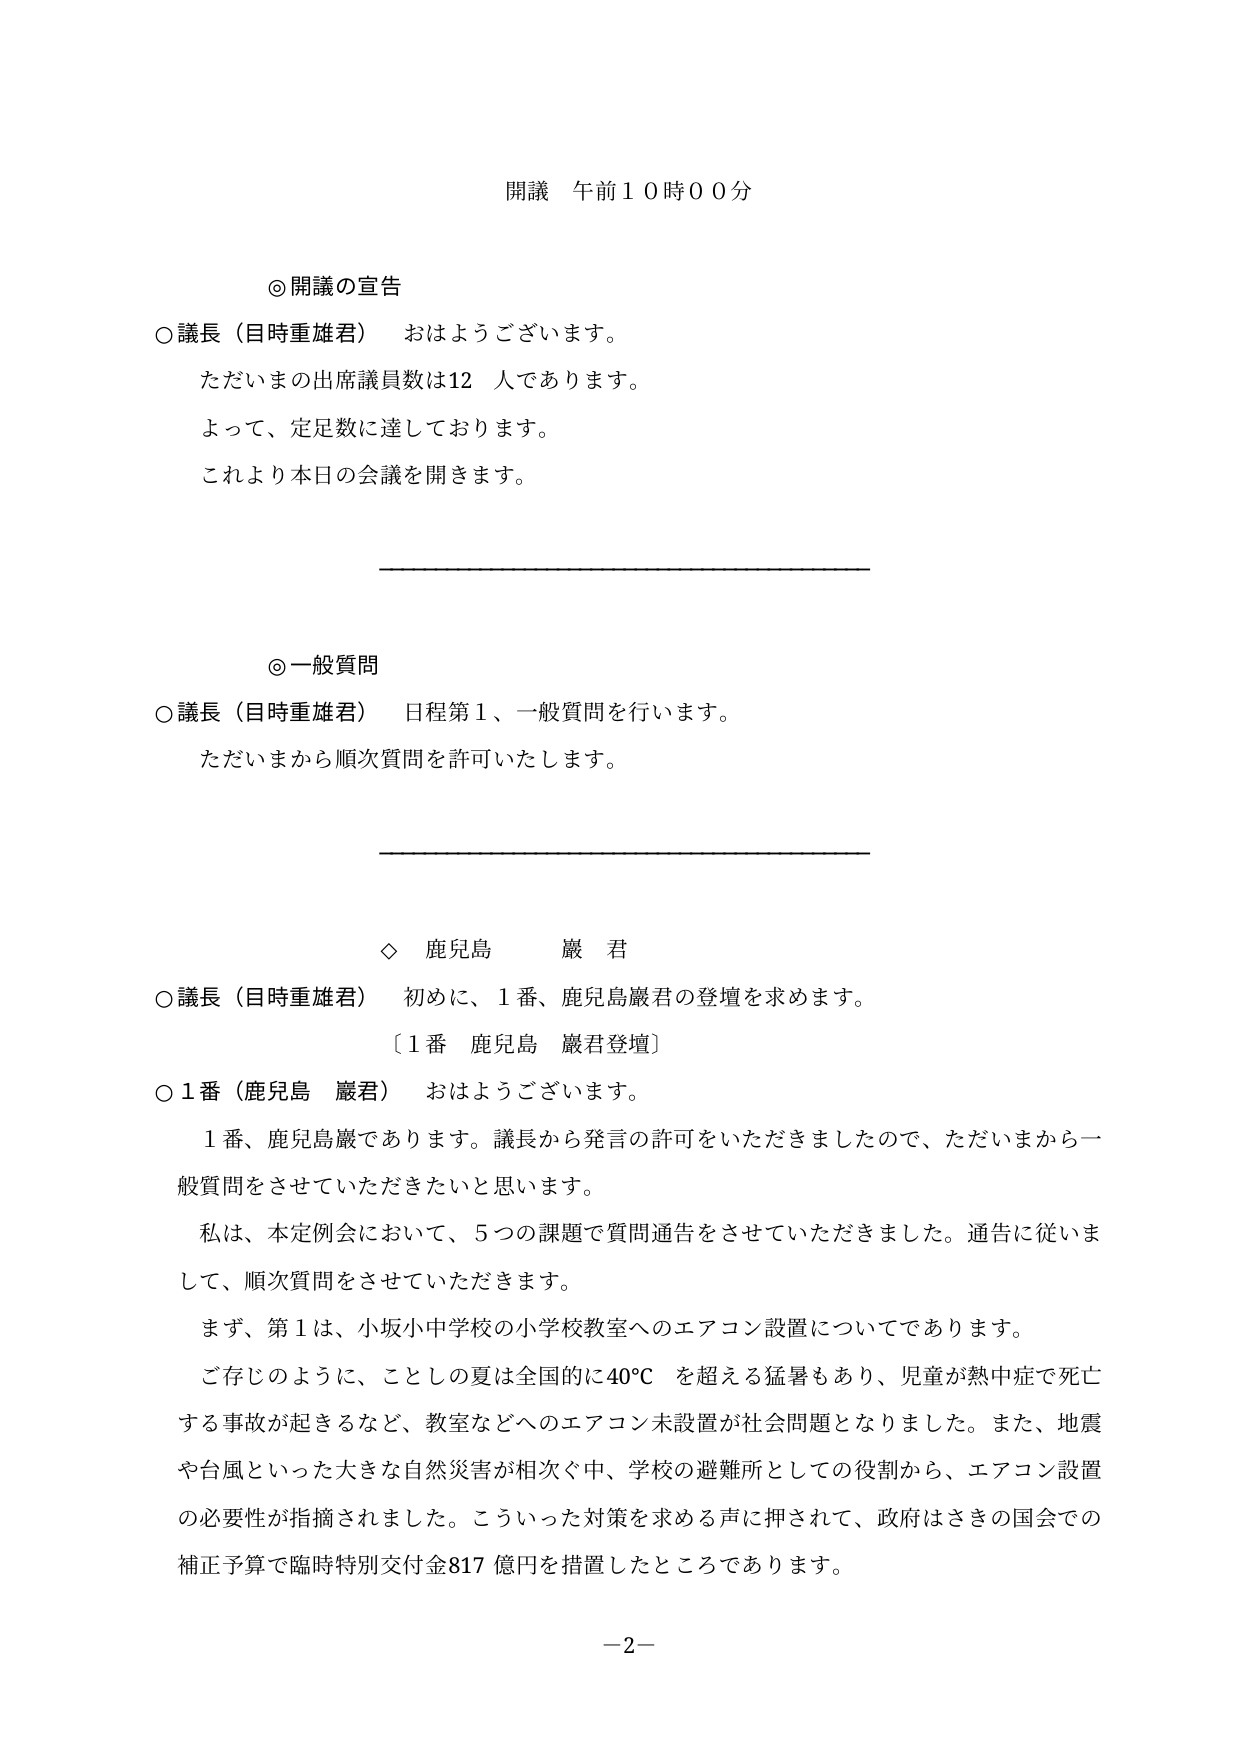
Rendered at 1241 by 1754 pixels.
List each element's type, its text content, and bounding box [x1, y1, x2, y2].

text ○議長（目時重雄君） おはようございます。 [154, 308, 1104, 356]
text ◇ 鹿兒島 巖 君 [380, 924, 1104, 972]
text 〔１番 鹿兒島 巖君登壇〕 [380, 1019, 1104, 1067]
text ただいまから順次質問を許可いたします。 [154, 735, 1104, 782]
text 開議 午前１０時００分 [154, 166, 1104, 213]
text ──────────────────────────────────────────── [144, 829, 1104, 877]
text ○１番（鹿兒島 巖君） おはようございます。 [154, 1067, 1104, 1114]
text １番、鹿兒島巖であります。議長から発言の許可をいただきましたので、ただいまから一般質問をさせていただきたいと思います。 [154, 1114, 1104, 1209]
text ○議長（目時重雄君） 日程第１、一般質問を行います。 [154, 687, 1104, 735]
text まず、第１は、小坂小中学校の小学校教室へのエアコン設置についてであります。 [154, 1303, 1104, 1351]
text よって、定足数に達しております。 [154, 403, 1104, 450]
text ご存じのように、ことしの夏は全国的に40℃を超える猛暑もあり、児童が熱中症で死亡する事故が起きるなど、教室などへのエアコン未設置が社会問題となりました。また、地震や台風といった大きな自然災害が相次ぐ中、学校の避難所としての役割から、エアコン設置の必要性が指摘されました。こういった対策を求める声に押されて、政府はさきの国会での補正予算で臨時特別交付金817億円を措置したところであります。 [154, 1351, 1104, 1588]
text 私は、本定例会において、５つの課題で質問通告をさせていただきました。通告に従いまして、順次質問をさせていただきます。 [154, 1209, 1104, 1303]
text ただいまの出席議員数は12人であります。 [154, 356, 1104, 403]
text ◎一般質問 [267, 640, 991, 687]
text ◎開議の宣告 [267, 261, 991, 308]
text これより本日の会議を開きます。 [154, 450, 1104, 498]
text ──────────────────────────────────────────── [144, 545, 1104, 593]
text ○議長（目時重雄君） 初めに、１番、鹿兒島巖君の登壇を求めます。 [154, 972, 1104, 1019]
